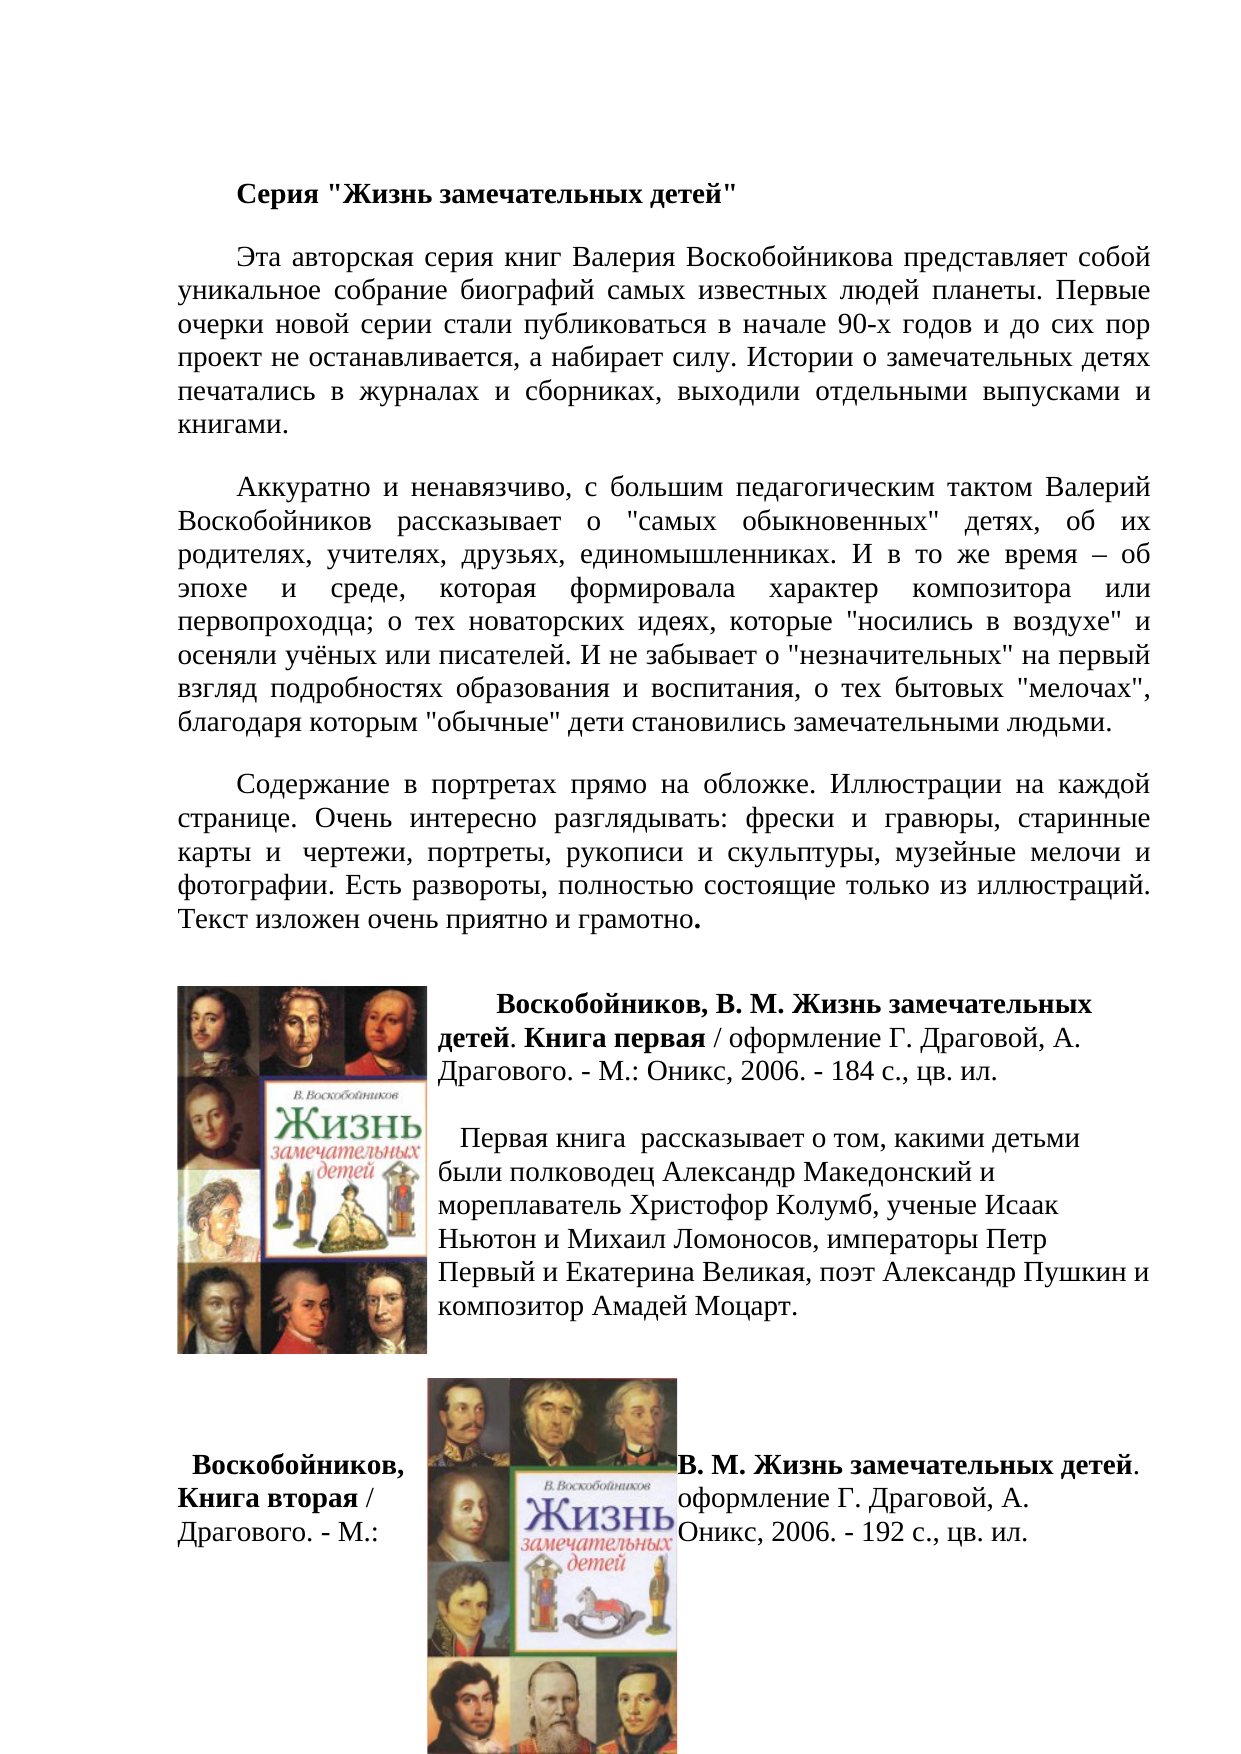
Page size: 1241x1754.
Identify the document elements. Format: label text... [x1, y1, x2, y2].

text Содержание в портретах прямо на обложке. Иллюстрации на каждой странице. Очень интересно разглядывать: фрески и гравюры, старинные карты и чертежи, портреты, рукописи и скульптуры, музейные мелочи и фотографии. Есть развороты, полностью состоящие только из иллюстраций. Текст изложен очень приятно и грамотно. [177, 767, 1152, 934]
text Аккуратно и ненавязчиво, с большим педагогическим тактом Валерий Воскобойников рассказывает о "самых обыкновенных" детях, об их родителях, учителях, друзьях, единомышленниках. И в то же время – об эпохе и среде, которая формировала характер композитора или первопроходца; о тех новаторских идеях, которые "носились в воздухе" и осеняли учёных или писателей. И не забывает о "незначительных" на первый взгляд подробностях образования и воспитания, о тех бытовых "мелочах", благодаря которым "обычные" дети становились замечательными людьми. [177, 469, 1152, 737]
picture [427, 1378, 678, 1754]
text Воскобойников, В. М. Жизнь замечательных детей. Книга первая / оформление Г. Драговой, А. Драгового. - М.: Оникс, 2006. - 184 с., цв. ил. Первая книга рассказывает о том, какими детьми были полководец Александр Македонский и мореплаватель Христофор Колумб, ученые Исаак Ньютон и Михаил Ломоносов, императоры Петр Первый и Екатерина Великая, поэт Александр Пушкин и композитор Амадей Моцарт. [428, 986, 1152, 1322]
text Воскобойников, В. М. Жизнь замечательных детей. Книга вторая / оформление Г. Драговой, А. Драгового. - М.: Оникс, 2006. - 192 с., цв. ил. [177, 1413, 427, 1548]
text Серия "Жизнь замечательных детей" [177, 176, 1152, 209]
text Воскобойников, В. М. Жизнь замечательных детей. Книга вторая / оформление Г. Драговой, А. Драгового. - М.: Оникс, 2006. - 192 с., цв. ил. [678, 1413, 1152, 1548]
picture [177, 986, 428, 1354]
text Эта авторская серия книг Валерия Воскобойникова представляет собой уникальное собрание биографий самых известных людей планеты. Первые очерки новой серии стали публиковаться в начале 90-х годов и до сих пор проект не останавливается, а набирает силу. Истории о замечательных детях печатались в журналах и сборниках, выходили отдельными выпусками и книгами. [177, 239, 1152, 440]
